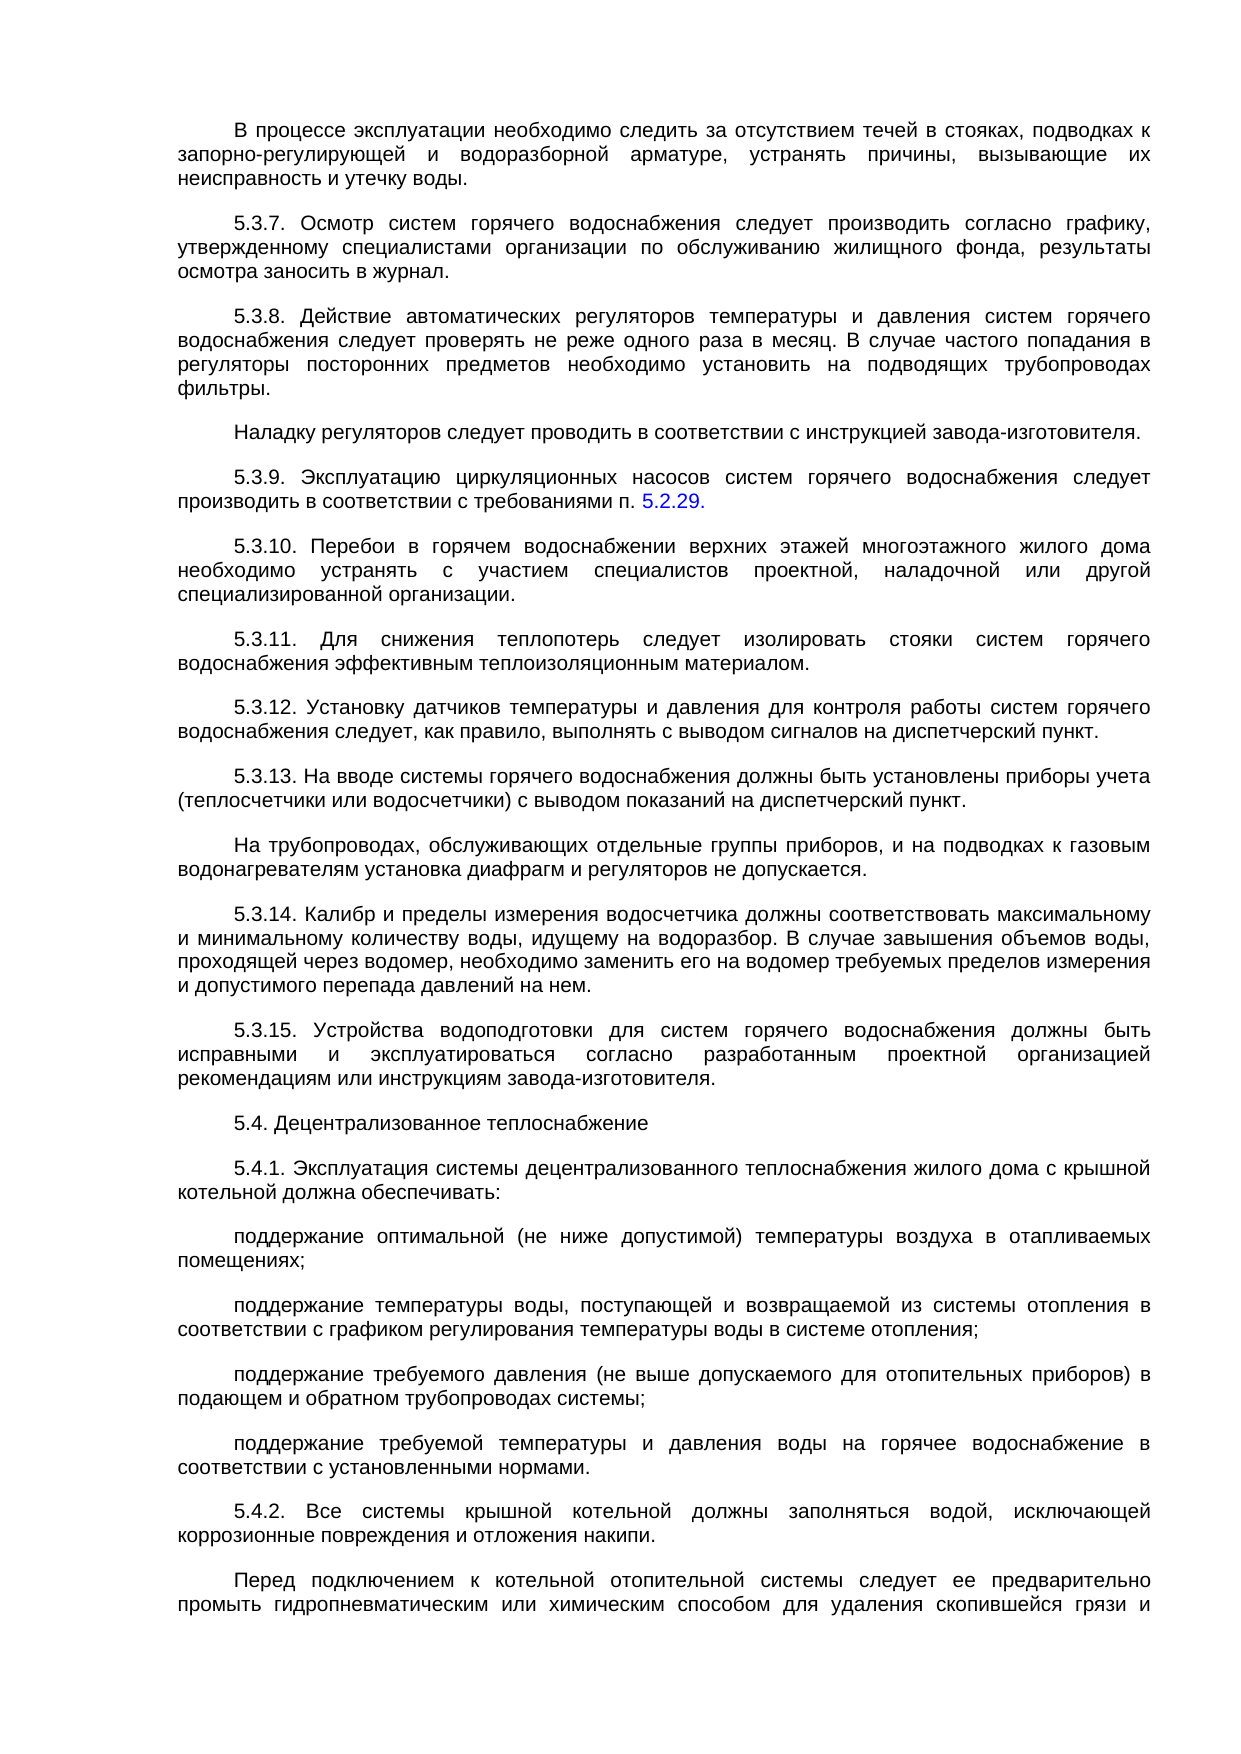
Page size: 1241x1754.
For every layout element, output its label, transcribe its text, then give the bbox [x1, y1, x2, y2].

text 5.3.14. Калибр и пределы измерения водосчетчика должны соответствовать максимальному и минимальному количеству воды, идущему на водоразбор. В случае завышения объемов воды, проходящей через водомер, необходимо заменить его на водомер требуемых пределов измерения и допустимого перепада давлений на нем. [177, 901, 1152, 997]
text 5.4. Децентрализованное теплоснабжение [177, 1111, 1152, 1135]
text 5.3.8. Действие автоматических регуляторов температуры и давления систем горячего водоснабжения следует проверять не реже одного раза в месяц. В случае частого попадания в регуляторы посторонних предметов необходимо установить на подводящих трубопроводах фильтры. [177, 303, 1152, 399]
text 5.4.2. Все системы крышной котельной должны заполняться водой, исключающей коррозионные повреждения и отложения накипи. [177, 1499, 1152, 1547]
text поддержание оптимальной (не ниже допустимой) температуры воздуха в отапливаемых помещениях; [177, 1224, 1152, 1272]
text Наладку регуляторов следует проводить в соответствии с инструкцией завода-изготовителя. [177, 420, 1152, 444]
text 5.3.15. Устройства водоподготовки для систем горячего водоснабжения должны быть исправными и эксплуатироваться согласно разработанным проектной организацией рекомендациям или инструкциям завода-изготовителя. [177, 1018, 1152, 1090]
text 5.3.11. Для снижения теплопотерь следует изолировать стояки систем горячего водоснабжения эффективным теплоизоляционным материалом. [177, 626, 1152, 674]
text поддержание требуемого давления (не выше допускаемого для отопительных приборов) в подающем и обратном трубопроводах системы; [177, 1362, 1152, 1410]
text 5.3.9. Эксплуатацию циркуляционных насосов систем горячего водоснабжения следует производить в соответствии с требованиями п. 5.2.29. [177, 465, 1152, 513]
text 5.4.1. Эксплуатация системы децентрализованного теплоснабжения жилого дома с крышной котельной должна обеспечивать: [177, 1156, 1152, 1203]
text 5.3.10. Перебои в горячем водоснабжении верхних этажей многоэтажного жилого дома необходимо устранять с участием специалистов проектной, наладочной или другой специализированной организации. [177, 534, 1152, 606]
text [177, 1568, 1152, 1616]
text 5.3.12. Установку датчиков температуры и давления для контроля работы систем горячего водоснабжения следует, как правило, выполнять с выводом сигналов на диспетчерский пункт. [177, 695, 1152, 743]
text В процессе эксплуатации необходимо следить за отсутствием течей в стояках, подводках к запорно-регулирующей и водоразборной арматуре, устранять причины, вызывающие их неисправность и утечку воды. [177, 118, 1152, 190]
text поддержание температуры воды, поступающей и возвращаемой из системы отопления в соответствии с графиком регулирования температуры воды в системе отопления; [177, 1293, 1152, 1341]
text 5.3.13. На вводе системы горячего водоснабжения должны быть установлены приборы учета (теплосчетчики или водосчетчики) с выводом показаний на диспетчерский пункт. [177, 764, 1152, 812]
text На трубопроводах, обслуживающих отдельные группы приборов, и на подводках к газовым водонагревателям установка диафрагм и регуляторов не допускается. [177, 833, 1152, 881]
text поддержание требуемой температуры и давления воды на горячее водоснабжение в соответствии с установленными нормами. [177, 1431, 1152, 1478]
text 5.3.7. Осмотр систем горячего водоснабжения следует производить согласно графику, утвержденному специалистами организации по обслуживанию жилищного фонда, результаты осмотра заносить в журнал. [177, 211, 1152, 283]
